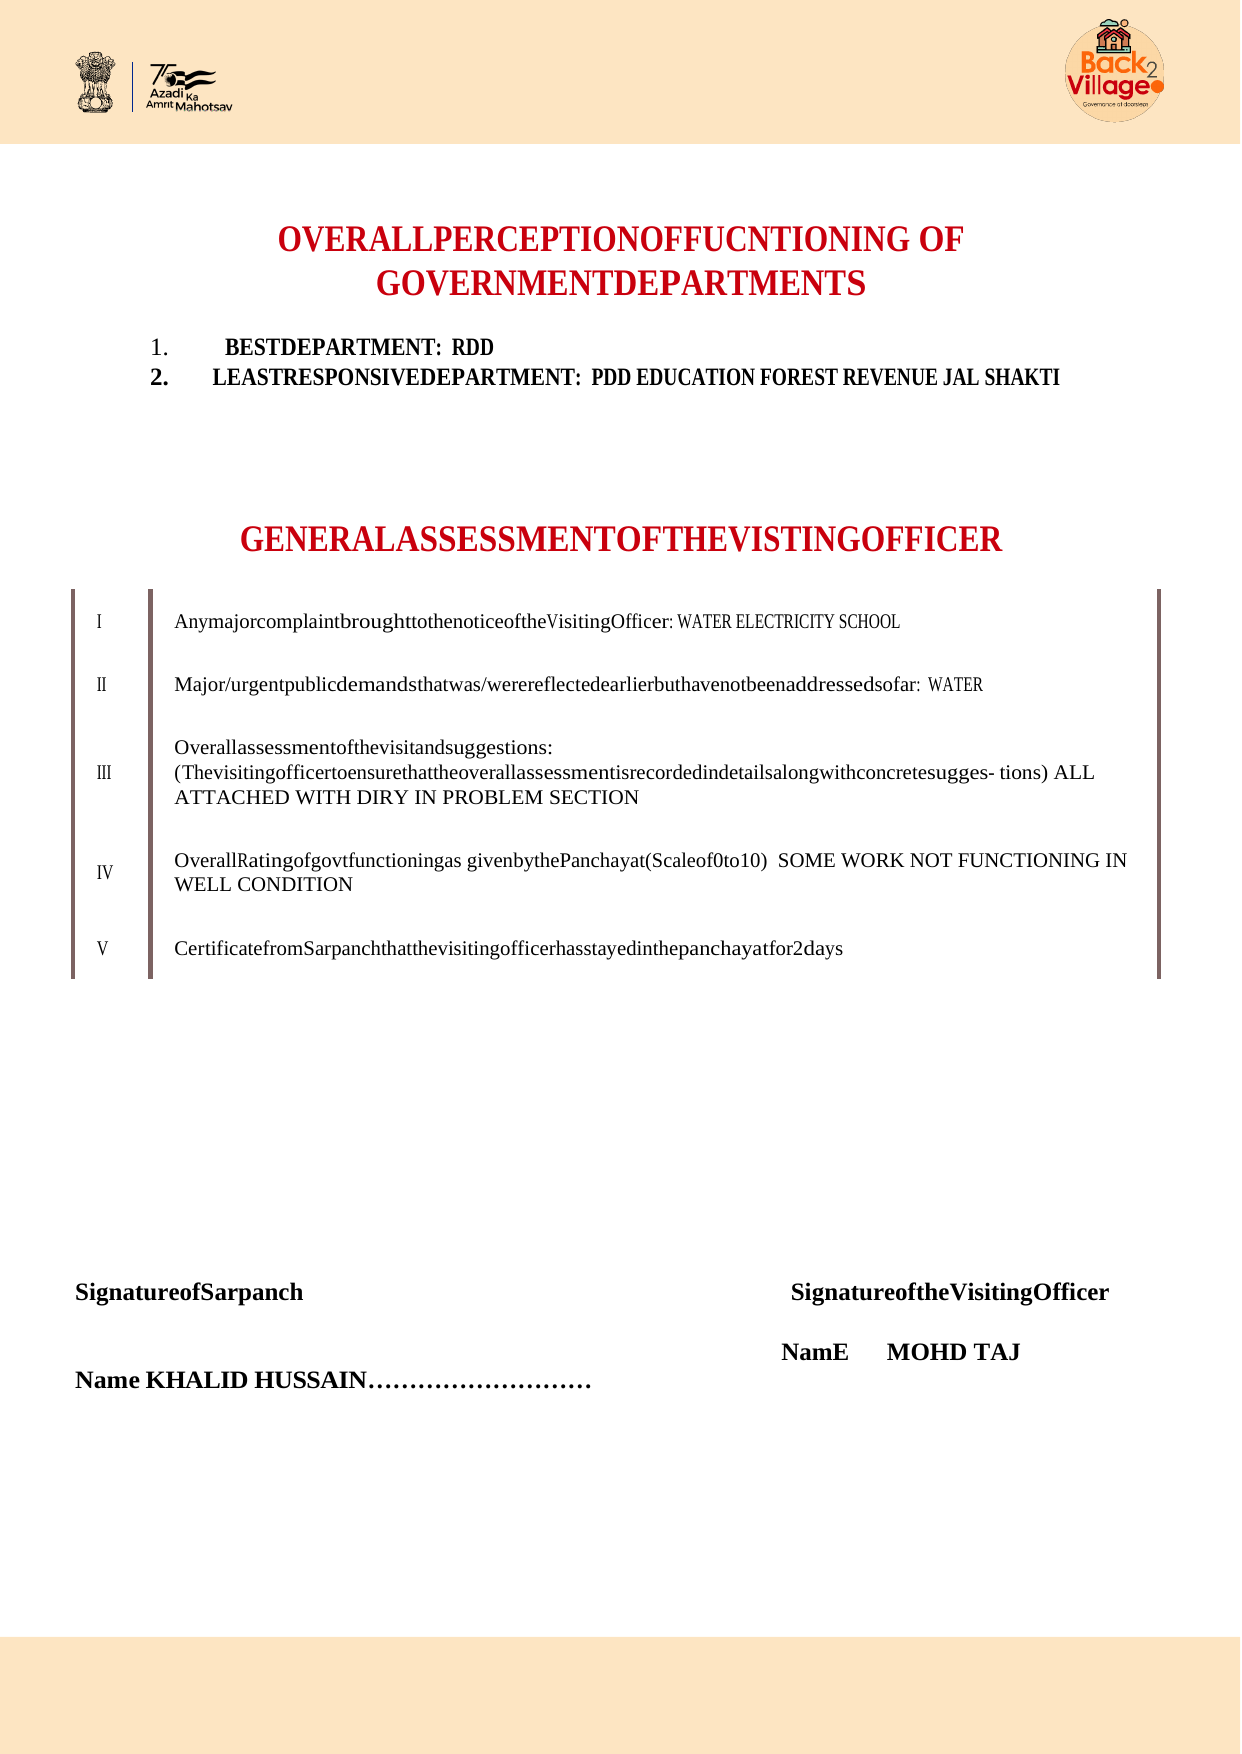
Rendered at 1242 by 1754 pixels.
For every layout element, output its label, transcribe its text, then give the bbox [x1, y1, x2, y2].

text GENERALASSESSMENTOFTHEVISTINGOFFICER [211, 516, 1031, 558]
text 2. LEASTRESPONSIVEDEPARTMENT: PDD EDUCATION FOREST REVENUE JAL SHAKTI [150, 362, 1242, 391]
picture [73, 49, 118, 115]
table_cell OverallRatingofgovtfunctioningas givenbythePanchayat(Scaleof0to10) SOME WORK NOT FUNCTIONING IN WELL CONDITION [153, 828, 1157, 916]
table_cell IV [75, 828, 148, 916]
table_cell Major/urgentpublicdemandsthatwas/werereflectedearlierbuthavenotbeenaddressedsofar: WATER [153, 652, 1157, 715]
table_cell III [75, 715, 148, 828]
table_cell II [75, 652, 148, 715]
table_cell V [75, 916, 148, 979]
text SignatureofSarpanch SignatureoftheVisitingOfficer [75, 1277, 1242, 1306]
text NamE MOHD TAJ Name KHALID HUSSAIN……………………… [75, 1337, 1242, 1394]
table_cell CertificatefromSarpanchthatthevisitingofficerhasstayedinthepanchayatfor2days [153, 916, 1157, 979]
text 1. BESTDEPARTMENT: RDD [150, 332, 1242, 361]
table_header I [75, 589, 148, 652]
table_cell Overallassessmentofthevisitandsuggestions: (Thevisitingofficertoensurethattheoverallassessmentisrecordedindetailsalongwithconcretesugges- tions) ALL ATTACHED WITH DIRY IN PROBLEM SECTION [153, 715, 1157, 828]
text OVERALLPERCEPTIONOFFUCNTIONING OF GOVERNMENTDEPARTMENTS [251, 216, 990, 304]
picture [1063, 17, 1166, 124]
table_header AnymajorcomplaintbroughttothenoticeoftheVisitingOfficer: WATER ELECTRICITY SCHOOL [153, 589, 1157, 652]
picture [143, 59, 235, 114]
